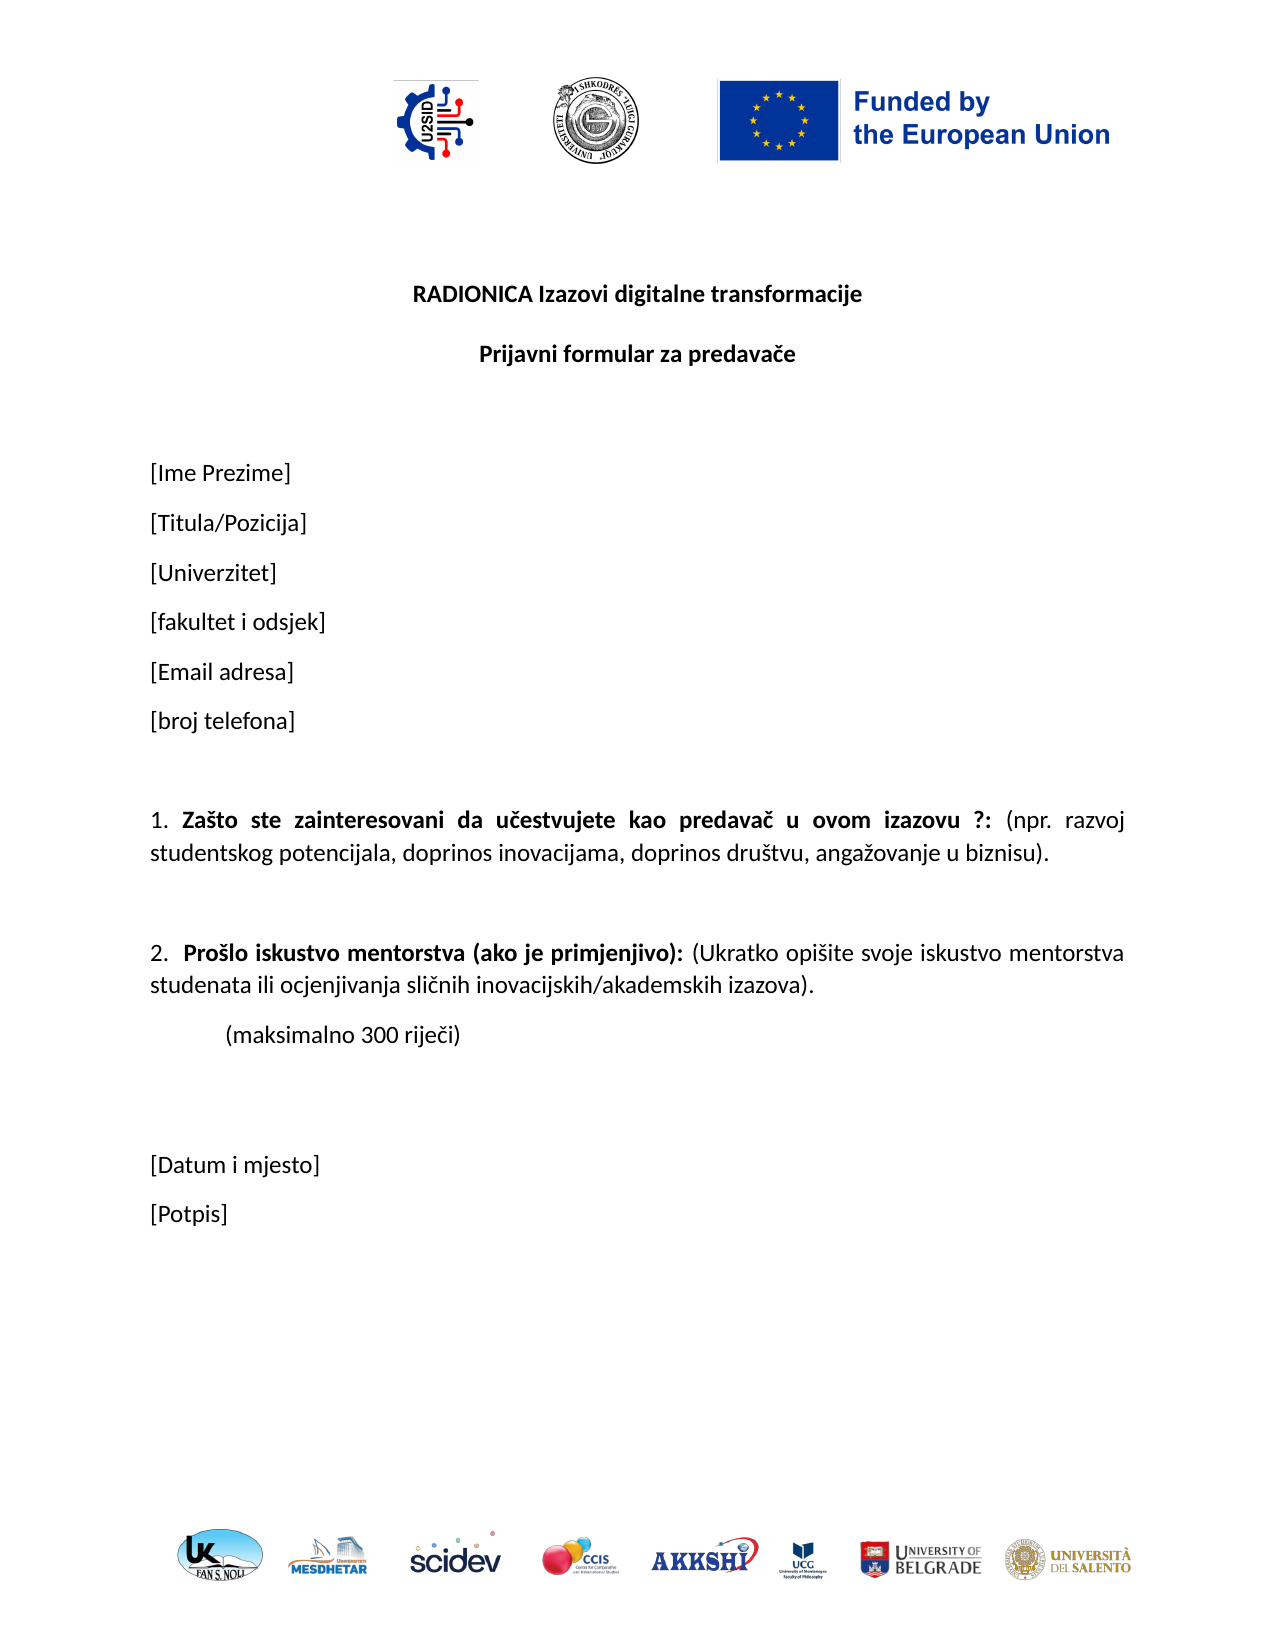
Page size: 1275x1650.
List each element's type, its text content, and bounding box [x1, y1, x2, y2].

text [Email adresa] [150, 656, 1125, 686]
text Prijavni formular za predavače [150, 338, 1125, 369]
text [Datum i mjesto] [150, 1149, 1125, 1179]
text 1. Zašto ste zainteresovani da učestvujete kao predavač u ovom izazovu ?: (npr. razvoj studentskog potencijala, doprinos inovacijama, doprinos društvu, angažovanje u biznisu). [150, 804, 1125, 868]
text [fakultet i odsjek] [150, 606, 1125, 637]
picture [393, 75, 1125, 167]
text [Titula/Pozicija] [150, 507, 1125, 538]
text [Univerzitet] [150, 557, 1125, 587]
text (maksimalno 300 riječi) [225, 1019, 1125, 1050]
picture [150, 1515, 1158, 1594]
text [broj telefona] [150, 705, 1125, 736]
text [Ime Prezime] [150, 457, 1125, 488]
text 2. Prošlo iskustvo mentorstva (ako je primjenjivo): (Ukratko opišite svoje iskustvo mentorstva studenata ili ocjenjivanja sličnih inovacijskih/akademskih izazova). [150, 937, 1125, 1000]
text [Potpis] [150, 1198, 1125, 1229]
text RADIONICA Izazovi digitalne transformacije [150, 278, 1125, 309]
